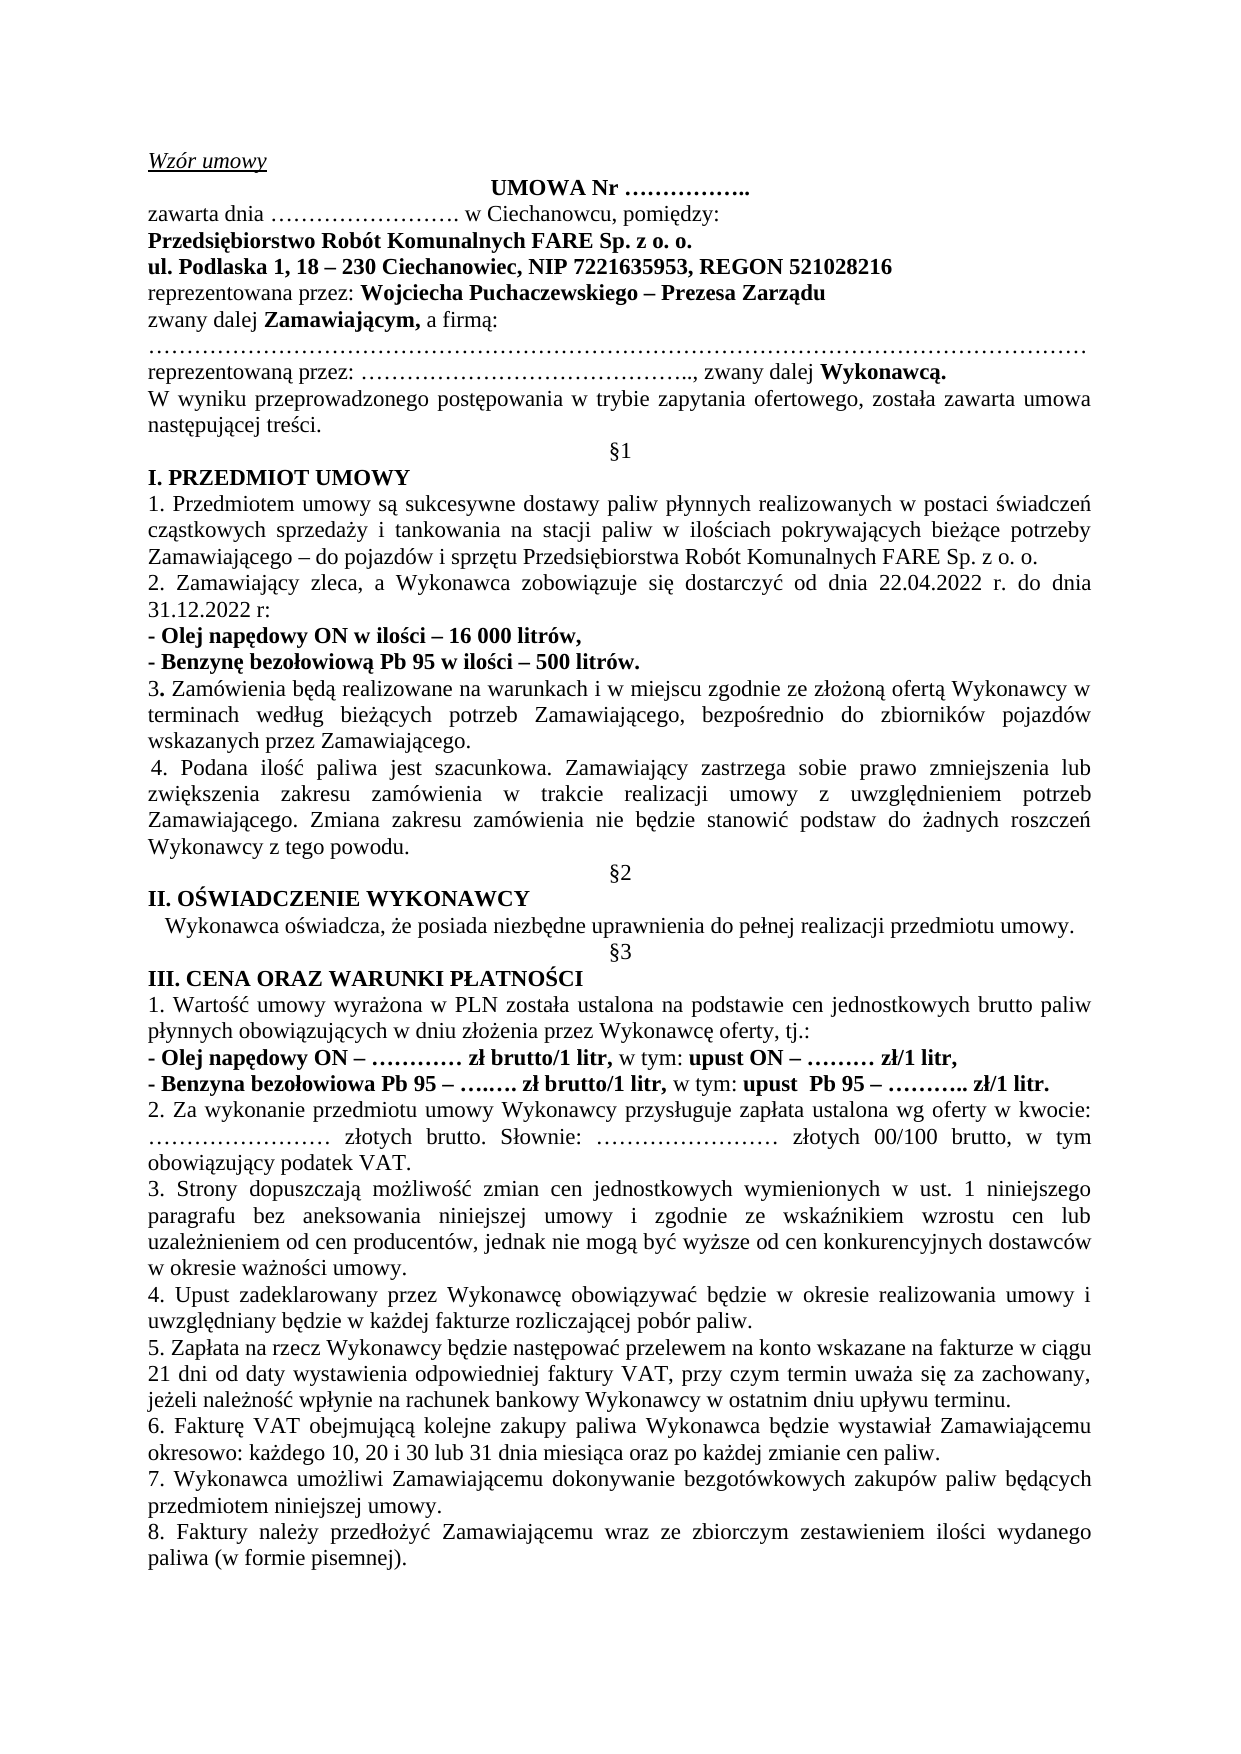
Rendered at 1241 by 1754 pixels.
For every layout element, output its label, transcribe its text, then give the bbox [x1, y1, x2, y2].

text Wykonawca oświadcza, że posiada niezbędne uprawnienia do pełnej realizacji przedmiotu umowy. §3 [148, 912, 1093, 964]
text …………………………………………………………………………………………………………… [148, 332, 1093, 358]
text 1. Przedmiotem umowy są sukcesywne dostawy paliw płynnych realizowanych w postaci świadczeń cząstkowych sprzedaży i tankowania na stacji paliw w ilościach pokrywających bieżące potrzeby Zamawiającego – do pojazdów i sprzętu Przedsiębiorstwa Robót Komunalnych FARE Sp. z o. o. [148, 490, 1093, 569]
text reprezentowaną przez: …………………………………….., zwany dalej Wykonawcą. [148, 358, 1093, 385]
text 5. Zapłata na rzecz Wykonawcy będzie następować przelewem na konto wskazane na fakturze w ciągu 21 dni od daty wystawienia odpowiedniej faktury VAT, przy czym termin uważa się za zachowany, jeżeli należność wpłynie na rachunek bankowy Wykonawcy w ostatnim dniu upływu terminu. [148, 1333, 1093, 1413]
text - Olej napędowy ON w ilości – 16 000 litrów, [148, 622, 1093, 648]
text zawarta dnia ……………………. w Ciechanowcu, pomiędzy: [148, 200, 1093, 227]
text 7. Wykonawca umożliwi Zamawiającemu dokonywanie bezgotówkowych zakupów paliw będących przedmiotem niniejszej umowy. [148, 1465, 1093, 1518]
text - Olej napędowy ON – ………… zł brutto/1 litr, w tym: upust ON – ……… zł/1 litr, [148, 1044, 1093, 1070]
text - Benzyna bezołowiowa Pb 95 – ….…. zł brutto/1 litr, w tym: upust Pb 95 – ……….. zł/1 litr. [148, 1070, 1093, 1096]
text 4. Upust zadeklarowany przez Wykonawcę obowiązywać będzie w okresie realizowania umowy i uwzględniany będzie w każdej fakturze rozliczającej pobór paliw. [148, 1281, 1093, 1333]
text §1 [148, 437, 1093, 464]
text - Benzynę bezołowiową Pb 95 w ilości – 500 litrów. [148, 648, 1093, 675]
text 2. Zamawiający zleca, a Wykonawca zobowiązuje się dostarczyć od dnia 22.04.2022 r. do dnia 31.12.2022 r: [148, 569, 1093, 622]
text zwany dalej Zamawiającym, a firmą: [148, 306, 1093, 332]
text 8. Faktury należy przedłożyć Zamawiającemu wraz ze zbiorczym zestawieniem ilości wydanego paliwa (w formie pisemnej). [148, 1518, 1093, 1571]
text 1. Wartość umowy wyrażona w PLN została ustalona na podstawie cen jednostkowych brutto paliw płynnych obowiązujących w dniu złożenia przez Wykonawcę oferty, tj.: [148, 991, 1093, 1044]
text Przedsiębiorstwo Robót Komunalnych FARE Sp. z o. o. [148, 227, 1093, 253]
text 3. Strony dopuszczają możliwość zmian cen jednostkowych wymienionych w ust. 1 niniejszego paragrafu bez aneksowania niniejszej umowy i zgodnie ze wskaźnikiem wzrostu cen lub uzależnieniem od cen producentów, jednak nie mogą być wyższe od cen konkurencyjnych dostawców w okresie ważności umowy. [148, 1175, 1093, 1281]
text 2. Za wykonanie przedmiotu umowy Wykonawcy przysługuje zapłata ustalona wg oferty w kwocie: …………………… złotych brutto. Słownie: …………………… złotych 00/100 brutto, w tym obowiązujący podatek VAT. [148, 1096, 1093, 1175]
text §2 [148, 859, 1093, 886]
text UMOWA Nr …………….. [148, 174, 1093, 200]
text Wzór umowy [148, 148, 1093, 174]
text ul. Podlaska 1, 18 – 230 Ciechanowiec, NIP 7221635953, REGON 521028216 [148, 253, 1093, 279]
text 4. Podana ilość paliwa jest szacunkowa. Zamawiający zastrzega sobie prawo zmniejszenia lub zwiększenia zakresu zamówienia w trakcie realizacji umowy z uwzględnieniem potrzeb Zamawiającego. Zmiana zakresu zamówienia nie będzie stanowić podstaw do żadnych roszczeń Wykonawcy z tego powodu. [148, 754, 1093, 859]
text reprezentowana przez: Wojciecha Puchaczewskiego – Prezesa Zarządu [148, 279, 1093, 306]
text 6. Fakturę VAT obejmującą kolejne zakupy paliwa Wykonawca będzie wystawiał Zamawiającemu okresowo: każdego 10, 20 i 30 lub 31 dnia miesiąca oraz po każdej zmianie cen paliw. [148, 1413, 1093, 1465]
text II. OŚWIADCZENIE WYKONAWCY [148, 886, 1093, 912]
text I. PRZEDMIOT UMOWY [148, 464, 1093, 490]
text 3. Zamówienia będą realizowane na warunkach i w miejscu zgodnie ze złożoną ofertą Wykonawcy w terminach według bieżących potrzeb Zamawiającego, bezpośrednio do zbiorników pojazdów wskazanych przez Zamawiającego. [148, 675, 1093, 754]
text III. CENA ORAZ WARUNKI PŁATNOŚCI [148, 964, 1093, 991]
text W wyniku przeprowadzonego postępowania w trybie zapytania ofertowego, została zawarta umowa następującej treści. [148, 385, 1093, 437]
